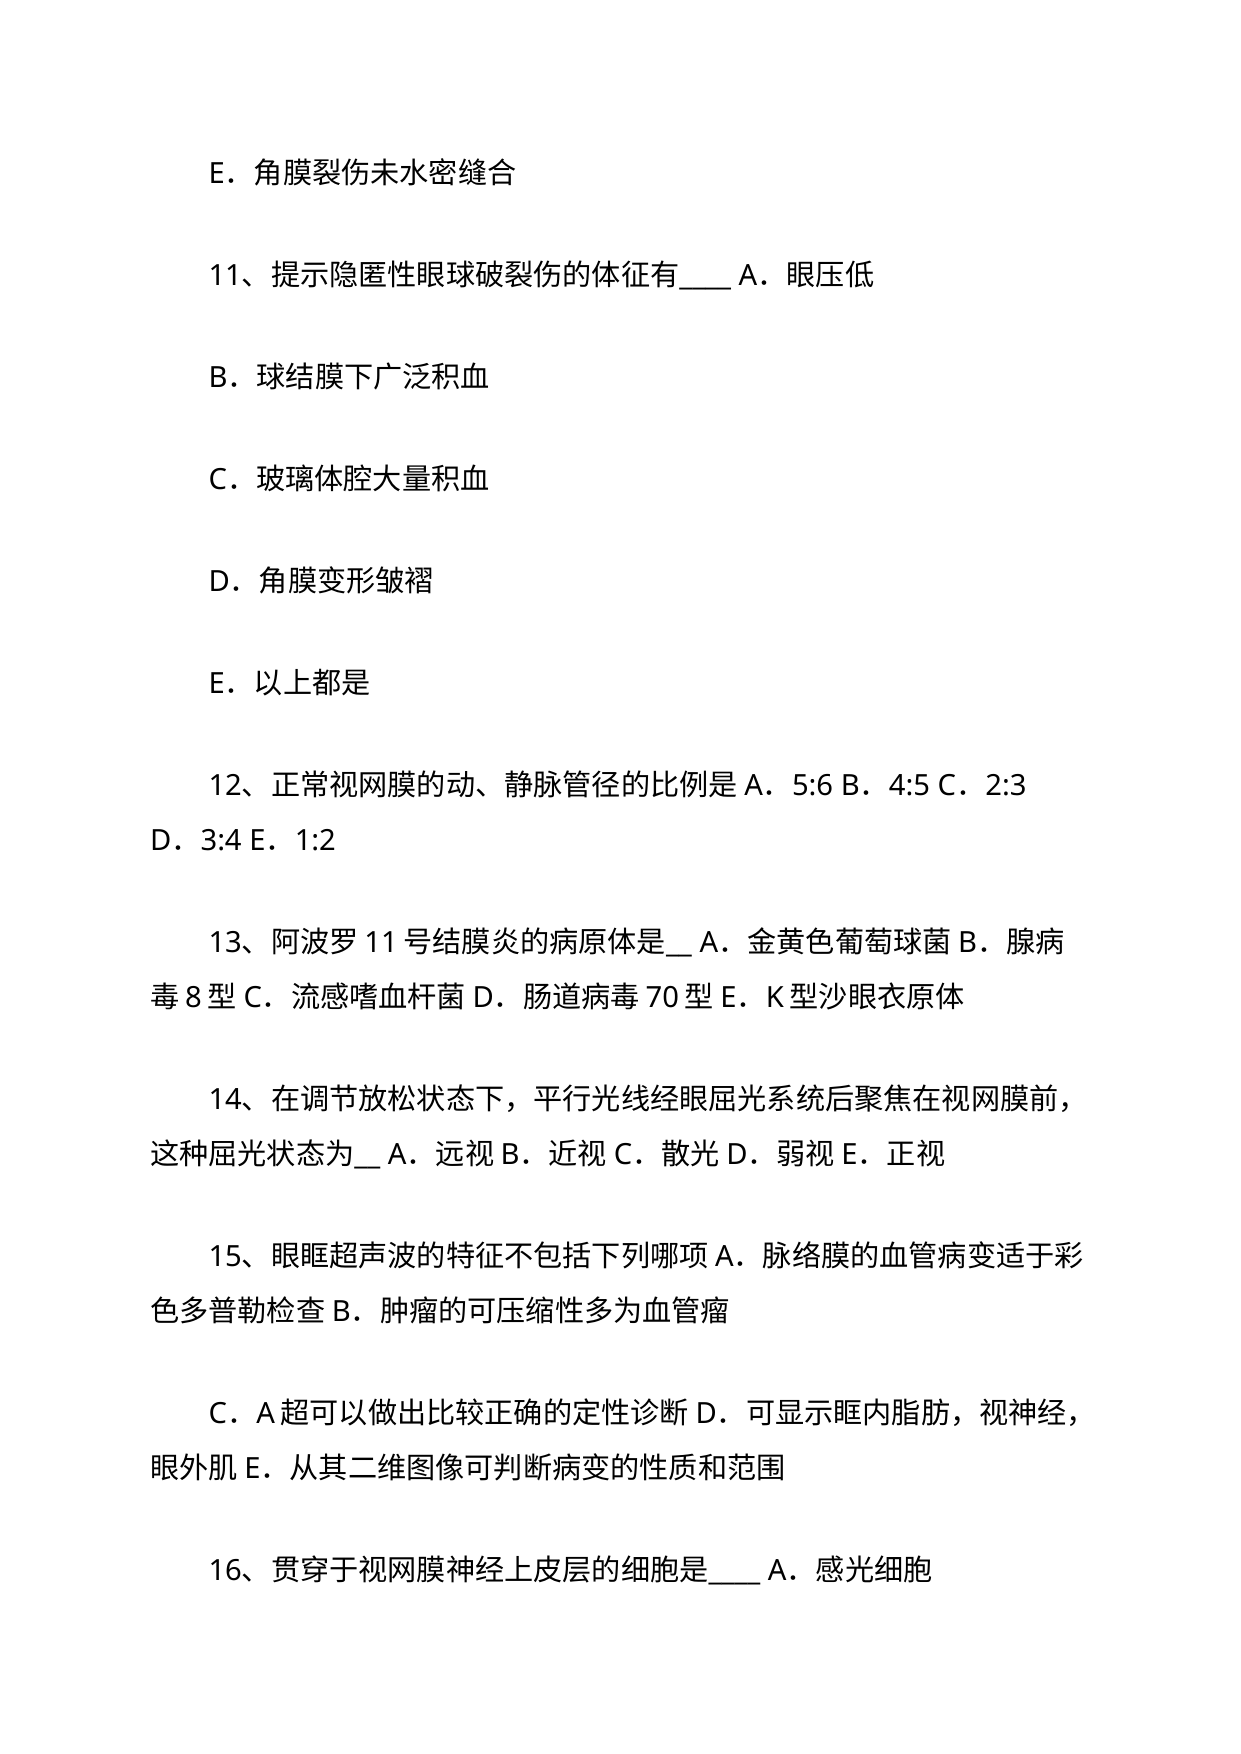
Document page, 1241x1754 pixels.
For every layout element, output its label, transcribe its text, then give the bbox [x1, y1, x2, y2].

text 14、在调节放松状态下，平行光线经眼屈光系统后聚焦在视网膜前，这种屈光状态为__ A．远视 B．近视 C．散光 D．弱视 E．正视 [150, 1076, 1090, 1173]
text 12、正常视网膜的动、静脉管径的比例是 A．5:6 B．4:5 C．2:3 D．3:4 E．1:2 [150, 762, 1090, 859]
text D．角膜变形皱褶 [150, 558, 1090, 600]
text E．角膜裂伤未水密缝合 [150, 150, 1090, 192]
text B．球结膜下广泛积血 [150, 354, 1090, 396]
text C．A超可以做出比较正确的定性诊断 D．可显示眶内脂肪，视神经，眼外肌 E．从其二维图像可判断病变的性质和范围 [150, 1390, 1090, 1487]
text C．玻璃体腔大量积血 [150, 456, 1090, 498]
text 13、阿波罗11号结膜炎的病原体是__ A．金黄色葡萄球菌 B．腺病毒8型 C．流感嗜血杆菌 D．肠道病毒70型 E．K型沙眼衣原体 [150, 919, 1090, 1016]
text 16、贯穿于视网膜神经上皮层的细胞是____ A．感光细胞 [150, 1547, 1090, 1589]
text E．以上都是 [150, 660, 1090, 702]
text 15、眼眶超声波的特征不包括下列哪项 A．脉络膜的血管病变适于彩色多普勒检查 B．肿瘤的可压缩性多为血管瘤 [150, 1233, 1090, 1330]
text 11、提示隐匿性眼球破裂伤的体征有____ A．眼压低 [150, 252, 1090, 294]
